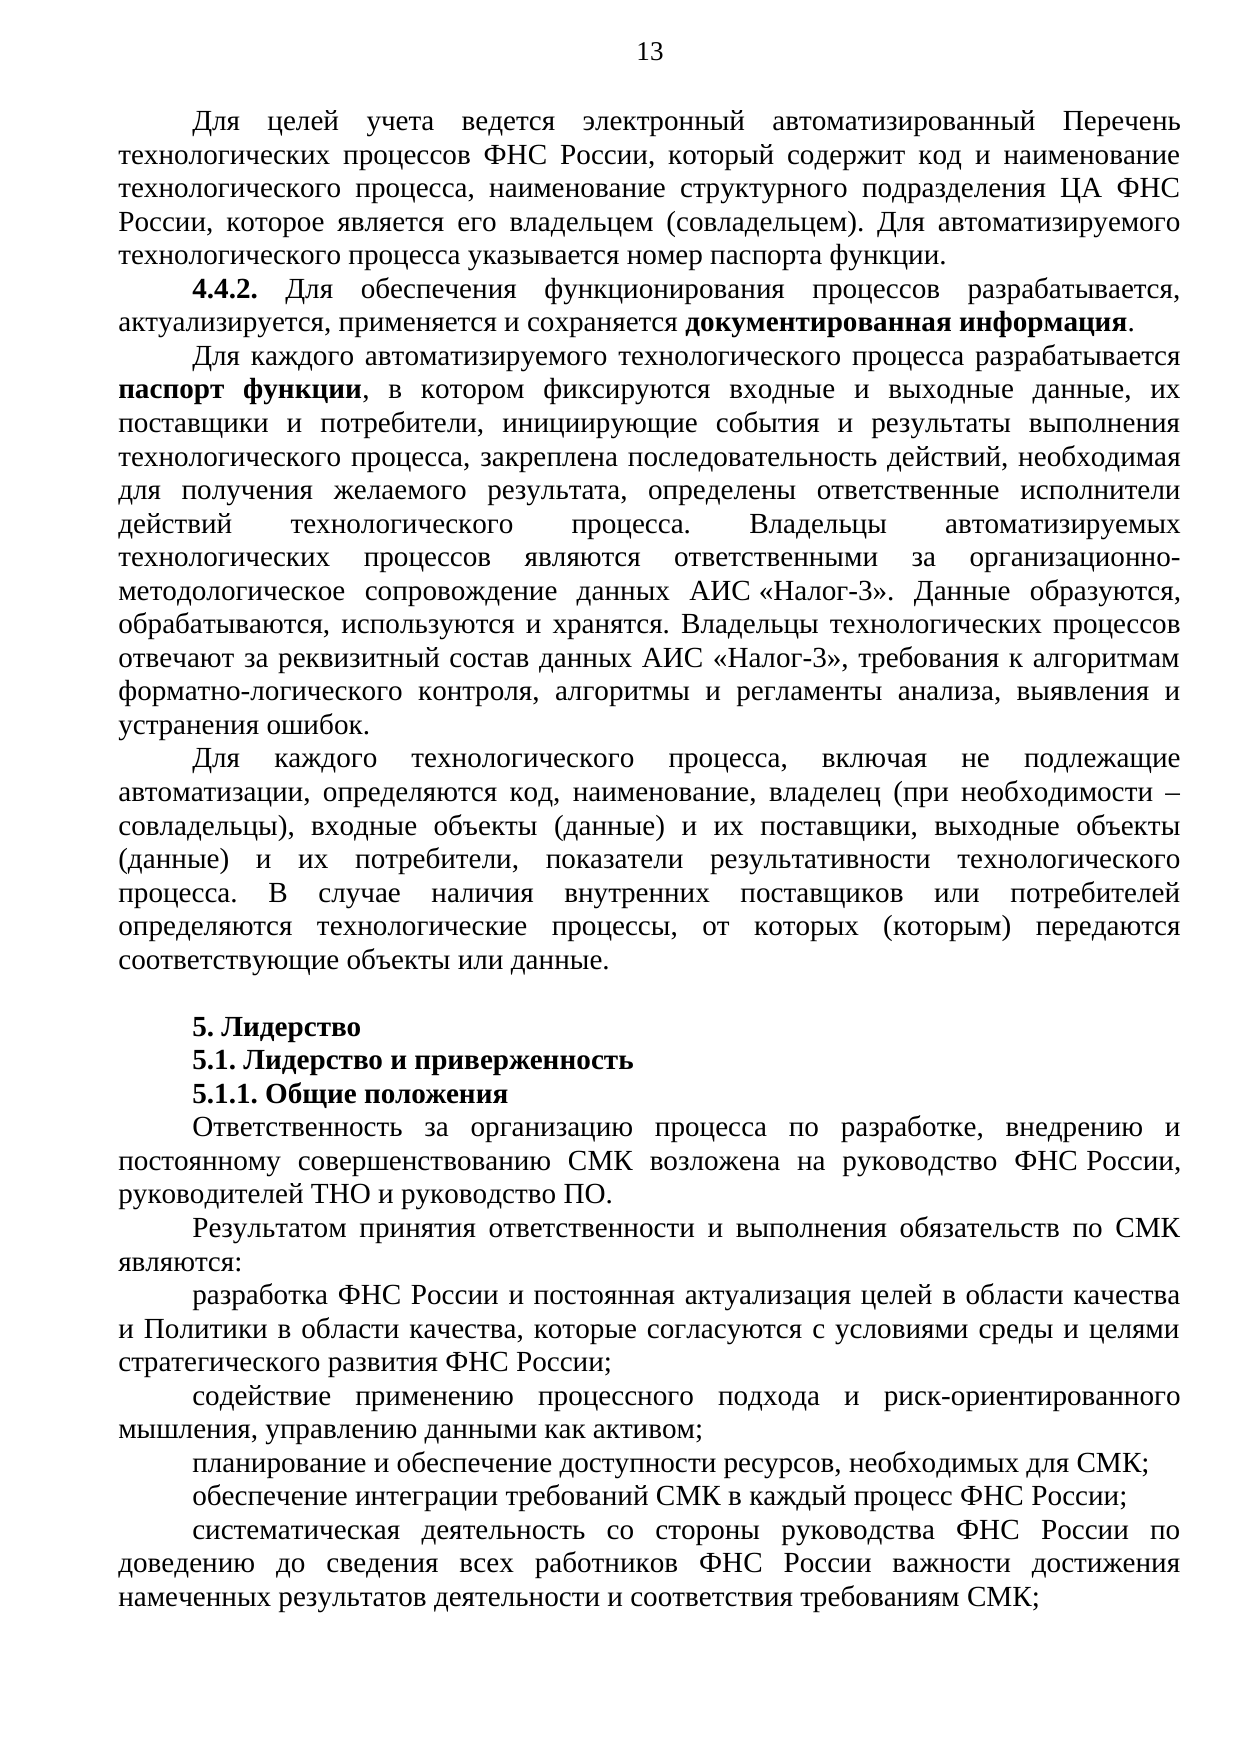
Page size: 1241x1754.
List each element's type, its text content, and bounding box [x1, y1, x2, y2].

text Для каждого автоматизируемого технологического процесса разрабатывается паспорт функции, в котором фиксируются входные и выходные данные, их поставщики и потребители, инициирующие события и результаты выполнения технологического процесса, закреплена последовательность действий, необходимая для получения желаемого результата, определены ответственные исполнители действий технологического процесса. Владельцы автоматизируемых технологических процессов являются ответственными за организационно-методологическое сопровождение данных АИС «Налог-3». Данные образуются, обрабатываются, используются и хранятся. Владельцы технологических процессов отвечают за реквизитный состав данных АИС «Налог-3», требования к алгоритмам форматно-логического контроля, алгоритмы и регламенты анализа, выявления и устранения ошибок. [118, 338, 1181, 741]
text содействие применению процессного подхода и риск-ориентированного мышления, управлению данными как активом; [118, 1378, 1181, 1445]
subtitle 5.1. Лидерство и приверженность [118, 1042, 1181, 1076]
text Ответственность за организацию процесса по разработке, внедрению и постоянному совершенствованию СМК возложена на руководство ФНС России, руководителей ТНО и руководство ПО. [118, 1109, 1181, 1210]
text Для каждого технологического процесса, включая не подлежащие автоматизации, определяются код, наименование, владелец (при необходимости – совладельцы), входные объекты (данные) и их поставщики, выходные объекты (данные) и их потребители, показатели результативности технологического процесса. В случае наличия внутренних поставщиков или потребителей определяются технологические процессы, от которых (которым) передаются соответствующие объекты или данные. [118, 741, 1181, 975]
text систематическая деятельность со стороны руководства ФНС России по доведению до сведения всех работников ФНС России важности достижения намеченных результатов деятельности и соответствия требованиям СМК; [118, 1512, 1181, 1613]
subtitle 5.1.1. Общие положения [118, 1076, 1181, 1109]
text Результатом принятия ответственности и выполнения обязательств по СМК являются: [118, 1210, 1181, 1277]
text 4.4.2. Для обеспечения функционирования процессов разрабатывается, актуализируется, применяется и сохраняется документированная информация. [118, 271, 1181, 338]
subtitle 5. Лидерство [118, 1009, 1181, 1042]
text разработка ФНС России и постоянная актуализация целей в области качества и Политики в области качества, которые согласуются с условиями среды и целями стратегического развития ФНС России; [118, 1277, 1181, 1378]
text планирование и обеспечение доступности ресурсов, необходимых для СМК; [118, 1445, 1181, 1478]
text Для целей учета ведется электронный автоматизированный Перечень технологических процессов ФНС России, который содержит код и наименование технологического процесса, наименование структурного подразделения ЦА ФНС России, которое является его владельцем (совладельцем). Для автоматизируемого технологического процесса указывается номер паспорта функции. [118, 103, 1181, 271]
text обеспечение интеграции требований СМК в каждый процесс ФНС России; [118, 1478, 1181, 1512]
